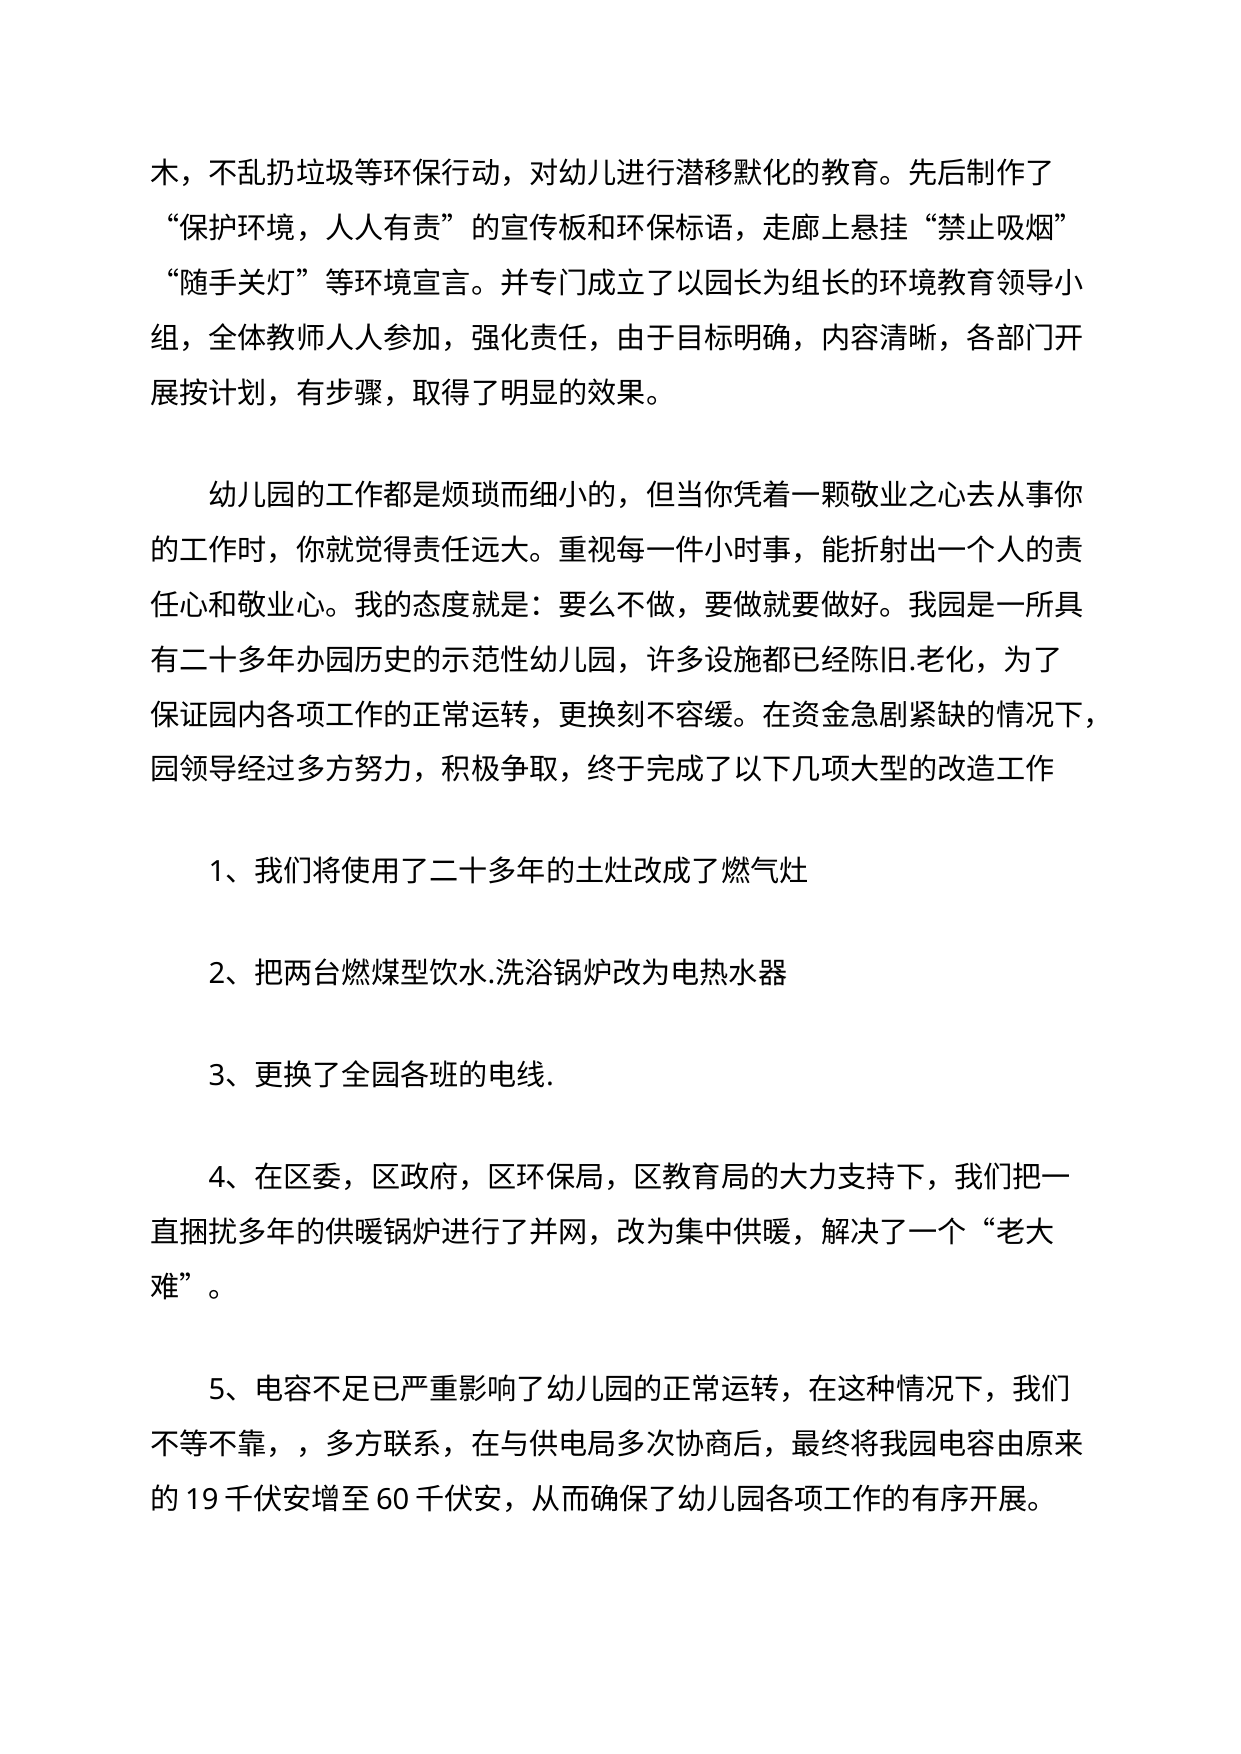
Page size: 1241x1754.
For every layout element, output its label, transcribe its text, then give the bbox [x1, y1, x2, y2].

text 4、在区委，区政府，区环保局，区教育局的大力支持下，我们把一直捆扰多年的供暖锅炉进行了并网，改为集中供暖，解决了一个“老大难”。 [150, 1154, 1090, 1306]
text 3、更换了全园各班的电线. [150, 1052, 1090, 1094]
text 1、我们将使用了二十多年的土灶改成了燃气灶 [150, 848, 1090, 890]
text 5、电容不足已严重影响了幼儿园的正常运转，在这种情况下，我们不等不靠，，多方联系，在与供电局多次协商后，最终将我园电容由原来的19千伏安增至60千伏安，从而确保了幼儿园各项工作的有序开展。 [150, 1365, 1090, 1518]
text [150, 150, 1090, 412]
text 2、把两台燃煤型饮水.洗浴锅炉改为电热水器 [150, 950, 1090, 992]
text 幼儿园的工作都是烦琐而细小的，但当你凭着一颗敬业之心去从事你的工作时，你就觉得责任远大。重视每一件小时事，能折射出一个人的责任心和敬业心。我的态度就是：要么不做，要做就要做好。我园是一所具有二十多年办园历史的示范性幼儿园，许多设施都已经陈旧.老化，为了保证园内各项工作的正常运转，更换刻不容缓。在资金急剧紧缺的情况下，园领导经过多方努力，积极争取，终于完成了以下几项大型的改造工作 [150, 471, 1090, 788]
